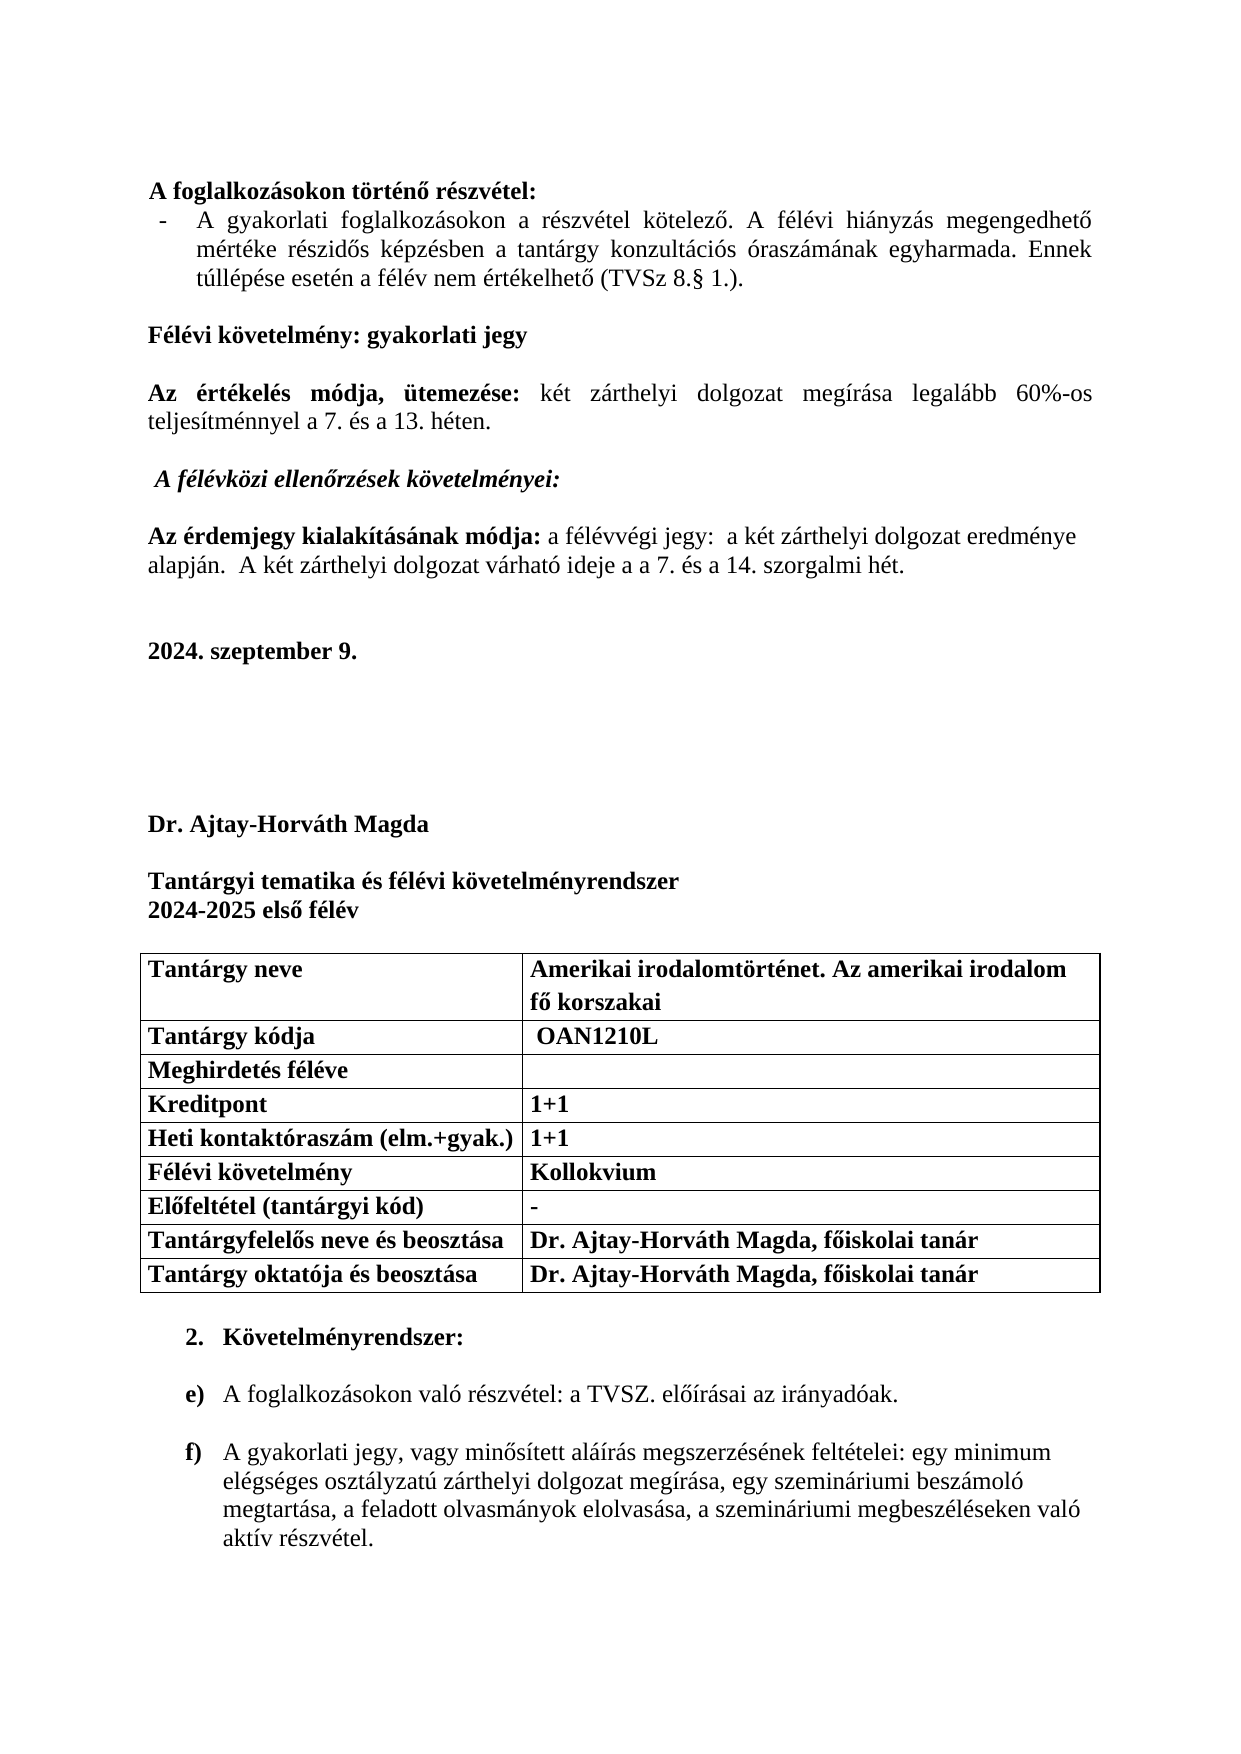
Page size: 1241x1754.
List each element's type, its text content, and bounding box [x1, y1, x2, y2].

table_cell Tantárgy kódja [141, 1021, 522, 1054]
table_cell Dr. Ajtay-Horváth Magda, főiskolai tanár [523, 1259, 1099, 1292]
table_cell Kreditpont [141, 1089, 522, 1122]
table_cell Meghirdetés féléve [141, 1055, 522, 1088]
list A gyakorlati jegy, vagy minősített aláírás megszerzésének feltételei: egy minimum elégséges osztályzatú zárthelyi dolgozat megírása, egy szemináriumi beszámoló megtartása, a feladott olvasmányok elolvasása, a szemináriumi megbeszéléseken való aktív részvétel. [185, 1437, 1093, 1552]
table_cell 1+1 [523, 1123, 1099, 1156]
table_cell Előfeltétel (tantárgyi kód) [141, 1191, 522, 1224]
text Félévi követelmény: gyakorlati jegy [148, 320, 1093, 349]
table_cell Dr. Ajtay-Horváth Magda, főiskolai tanár [523, 1225, 1099, 1258]
table_cell Félévi követelmény [141, 1157, 522, 1190]
text 2024. szeptember 9. [148, 636, 1093, 665]
table_header Amerikai irodalomtörténet. Az amerikai irodalom fő korszakai [523, 954, 1099, 1020]
table_cell Tantárgyfelelős neve és beosztása [141, 1225, 522, 1258]
table_cell 1+1 [523, 1089, 1099, 1122]
text Tantárgyi tematika és félévi követelményrendszer [148, 866, 1093, 895]
table_cell [523, 1055, 1099, 1088]
table_cell Heti kontaktóraszám (elm.+gyak.) [141, 1123, 522, 1156]
text Az értékelés módja, ütemezése: két zárthelyi dolgozat megírása legalább 60%-os teljesítménnyel a 7. és a 13. héten. [148, 378, 1093, 435]
text Az érdemjegy kialakításának módja: a félévvégi jegy: a két zárthelyi dolgozat eredménye alapján. A két zárthelyi dolgozat várható ideje a a 7. és a 14. szorgalmi hét. [148, 521, 1093, 579]
list A foglalkozásokon való részvétel: a TVSZ. előírásai az irányadóak. [185, 1379, 1093, 1437]
text Dr. Ajtay-Horváth Magda [148, 809, 1093, 838]
table_header Tantárgy neve [141, 954, 522, 1020]
table_cell - [523, 1191, 1099, 1224]
table_cell OAN1210L [523, 1021, 1099, 1054]
table_cell Kollokvium [523, 1157, 1099, 1190]
text 2024-2025 első félév [148, 895, 1093, 924]
text A foglalkozásokon történő részvétel: [149, 176, 1093, 205]
table_cell Tantárgy oktatója és beosztása [141, 1259, 522, 1292]
list A félévközi ellenőrzések követelményei: [154, 464, 1093, 493]
list Követelményrendszer: [185, 1322, 1093, 1379]
list A gyakorlati foglalkozásokon a részvétel kötelező. A félévi hiányzás megengedhető mértéke részidős képzésben a tantárgy konzultációs óraszámának egyharmada. Ennek túllépése esetén a félév nem értékelhető (TVSz 8.§ 1.). [159, 205, 1093, 291]
